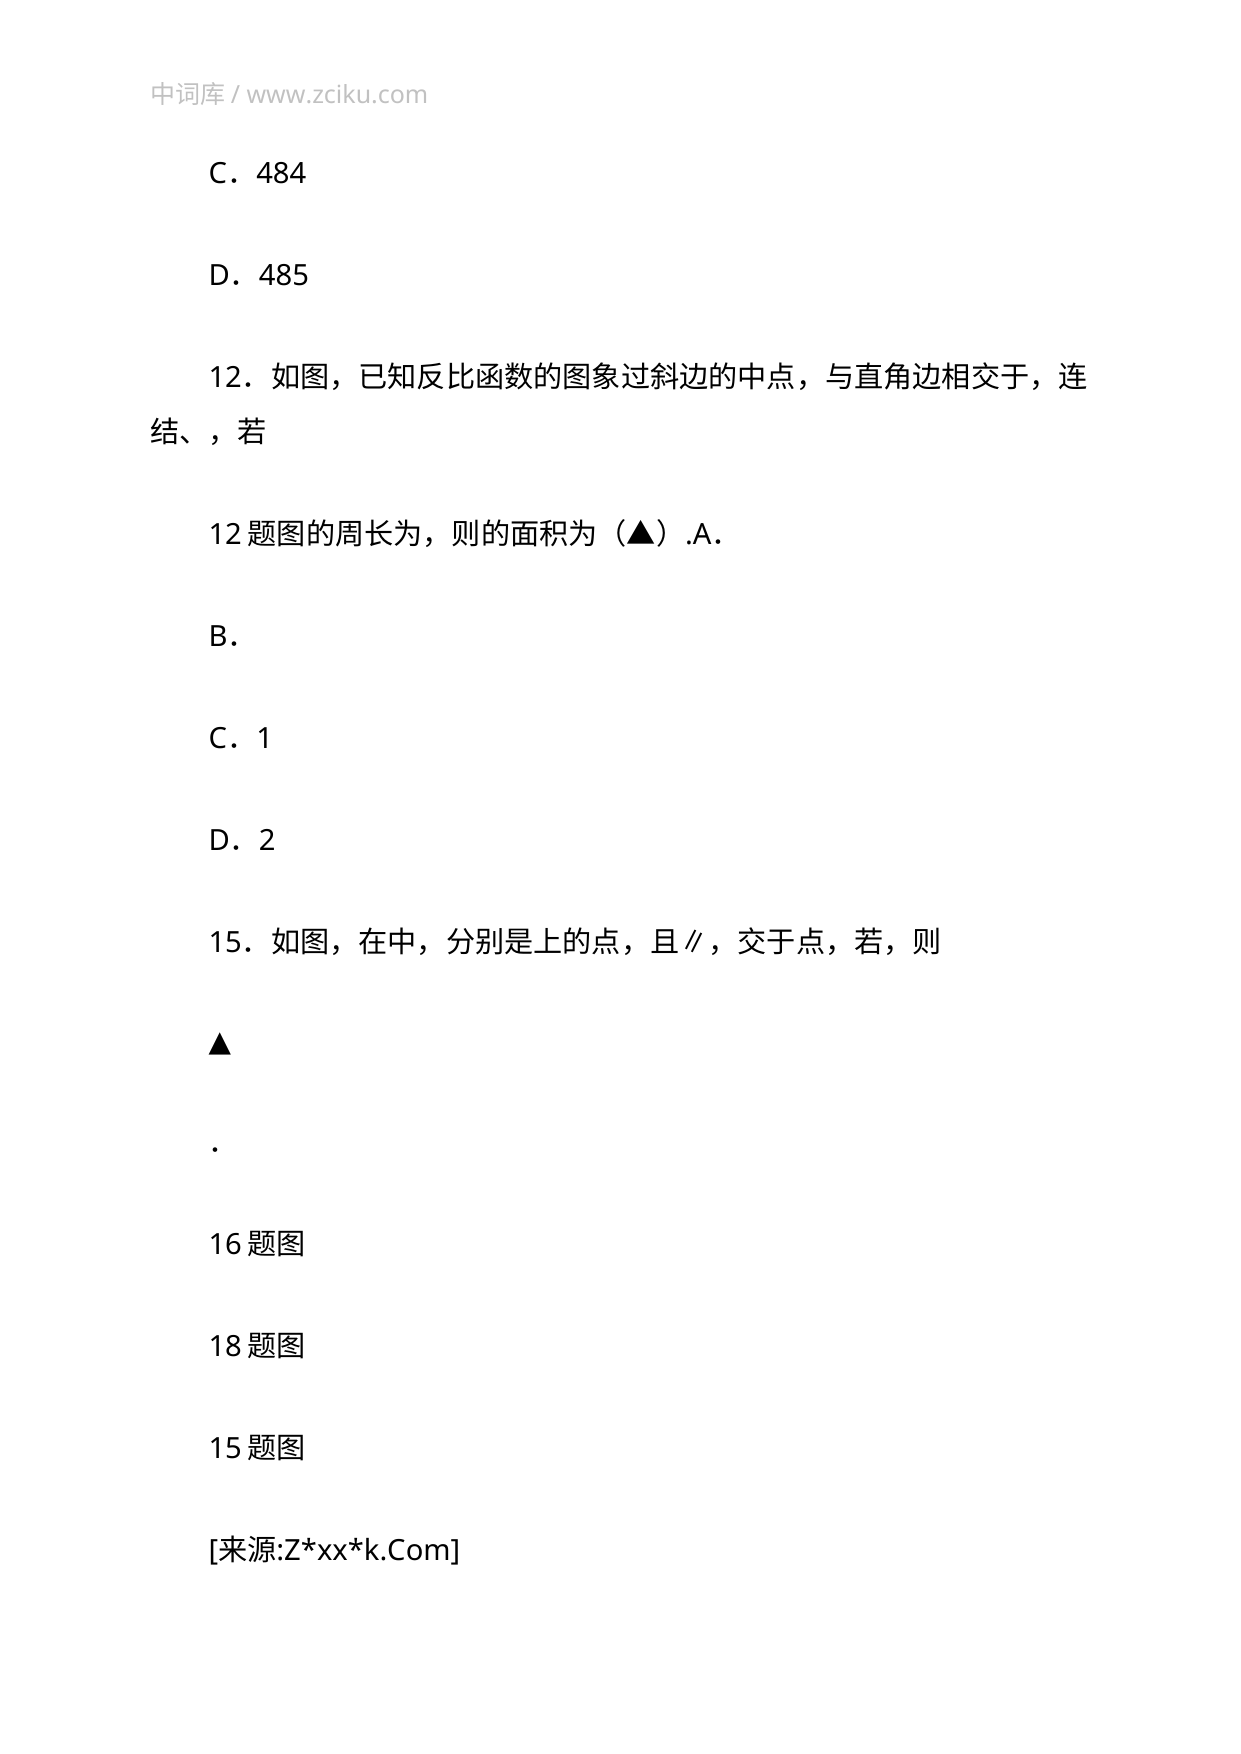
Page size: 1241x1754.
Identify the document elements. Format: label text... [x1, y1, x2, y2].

text 18题图 [150, 1323, 1090, 1365]
text D．2 [150, 817, 1090, 859]
text ▲ [150, 1021, 1090, 1060]
text [来源:Z*xx*k.Com] [150, 1527, 1090, 1569]
text 12．如图，已知反比函数的图象过斜边的中点，与直角边相交于，连结、，若 [150, 354, 1090, 451]
text ． [150, 1119, 1090, 1161]
text C．1 [150, 715, 1090, 757]
text 16题图 [150, 1221, 1090, 1263]
text B． [150, 613, 1090, 655]
text 12题图的周长为，则的面积为（▲）.A． [150, 511, 1090, 553]
text D．485 [150, 252, 1090, 294]
text C．484 [150, 150, 1090, 192]
text 15题图 [150, 1425, 1090, 1467]
text 15．如图，在中，分别是上的点，且∥，交于点，若，则 [150, 919, 1090, 961]
